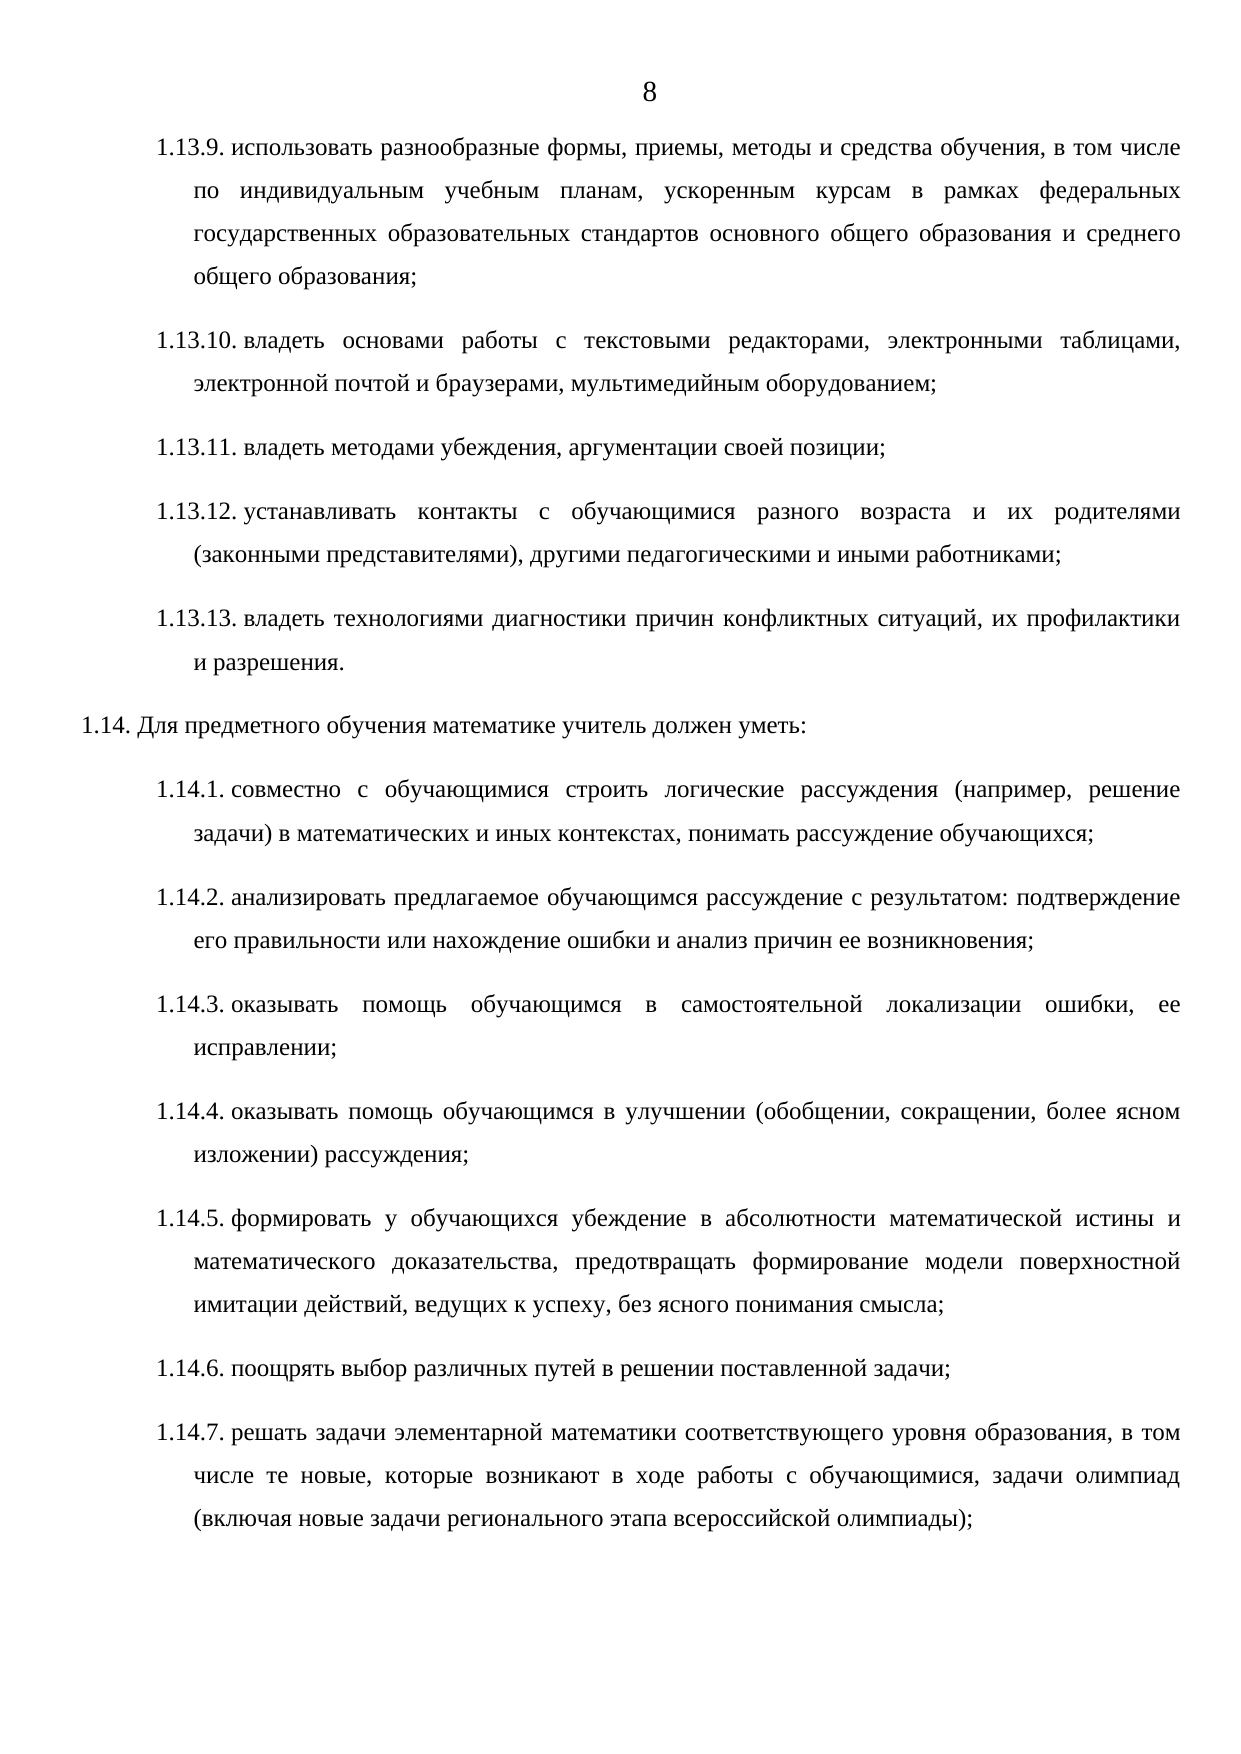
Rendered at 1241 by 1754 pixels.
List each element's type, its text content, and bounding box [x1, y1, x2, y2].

list устанавливать контакты с обучающимися разного возраста и их родителями (законными представителями), другими педагогическими и иными работниками; [156, 496, 1181, 568]
list Для предметного обучения математике учитель должен уметь: [81, 711, 1181, 739]
list оказывать помощь обучающимся в улучшении (обобщении, сокращении, более ясном изложении) рассуждения; [156, 1096, 1181, 1168]
list поощрять выбор различных путей в решении поставленной задачи; [156, 1353, 1181, 1382]
list оказывать помощь обучающимся в самостоятельной локализации ошибки, ее исправлении; [156, 989, 1181, 1061]
list формировать у обучающихся убеждение в абсолютности математической истины и математического доказательства, предотвращать формирование модели поверхностной имитации действий, ведущих к успеху, без ясного понимания смысла; [156, 1203, 1181, 1318]
list использовать разнообразные формы, приемы, методы и средства обучения, в том числе по индивидуальным учебным планам, ускоренным курсам в рамках федеральных государственных образовательных стандартов основного общего образования и среднего общего образования; [156, 132, 1181, 290]
list владеть методами убеждения, аргументации своей позиции; [156, 432, 1181, 461]
list анализировать предлагаемое обучающимся рассуждение с результатом: подтверждение его правильности или нахождение ошибки и анализ причин ее возникновения; [156, 882, 1181, 953]
list совместно с обучающимися строить логические рассуждения (например, решение задачи) в математических и иных контекстах, понимать рассуждение обучающихся; [156, 774, 1181, 846]
list решать задачи элементарной математики соответствующего уровня образования, в том числе те новые, которые возникают в ходе работы с обучающимися, задачи олимпиад (включая новые задачи регионального этапа всероссийской олимпиады); [156, 1417, 1181, 1532]
list владеть основами работы с текстовыми редакторами, электронными таблицами, электронной почтой и браузерами, мультимедийным оборудованием; [156, 325, 1181, 397]
list владеть технологиями диагностики причин конфликтных ситуаций, их профилактики и разрешения. [156, 603, 1181, 675]
